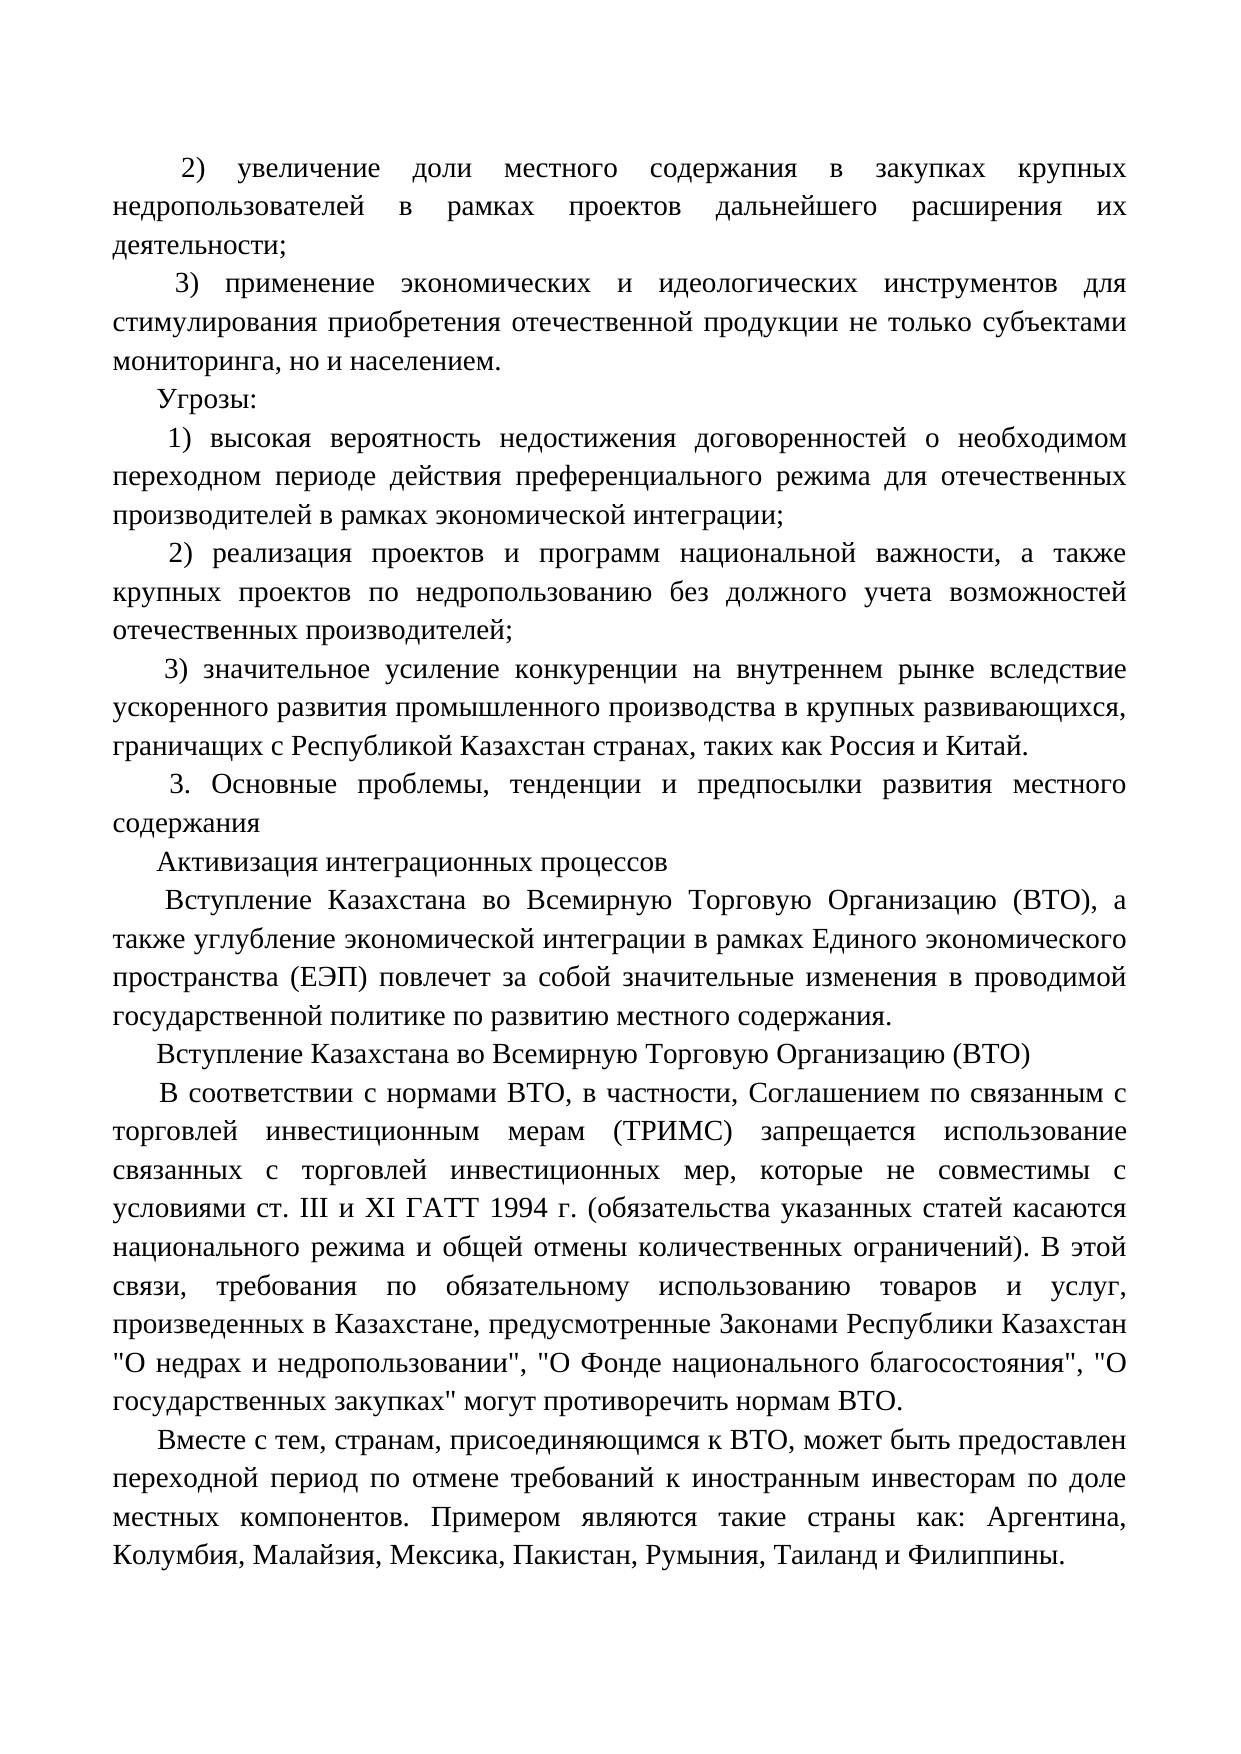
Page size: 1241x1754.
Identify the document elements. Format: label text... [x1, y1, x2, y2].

text В соответствии с нормами ВТО, в частности, Соглашением по связанным с торговлей инвестиционным мерам (ТРИМС) запрещается использование связанных с торговлей инвестиционных мер, которые не совместимы с условиями ст. III и XI ГАТТ 1994 г. (обязательства указанных статей касаются национального режима и общей отмены количественных ограничений). В этой связи, требования по обязательному использованию товаров и услуг, произведенных в Казахстане, предусмотренные Законами Республики Казахстан "О недрах и недропользовании", "О Фонде национального благосостояния", "О государственных закупках" могут противоречить нормам ВТО. [112, 1075, 1128, 1417]
text Угрозы: [112, 381, 1128, 415]
text Вступление Казахстана во Всемирную Торговую Организацию (ВТО), а также углубление экономической интеграции в рамках Единого экономического пространства (ЕЭП) повлечет за собой значительные изменения в проводимой государственной политике по развитию местного содержания. [112, 882, 1128, 1031]
text 3) значительное усиление конкуренции на внутреннем рынке вследствие ускоренного развития промышленного производства в крупных развивающихся, граничащих с Республикой Казахстан странах, таких как Россия и Китай. [112, 651, 1128, 762]
text Вступление Казахстана во Всемирную Торговую Организацию (ВТО) [112, 1036, 1128, 1070]
text Вместе с тем, странам, присоединяющимся к ВТО, может быть предоставлен переходной период по отмене требований к иностранным инвесторам по доле местных компонентов. Примером являются такие страны как: Аргентина, Колумбия, Малайзия, Мексика, Пакистан, Румыния, Таиланд и Филиппины. [112, 1422, 1128, 1571]
text 2) реализация проектов и программ национальной важности, а также крупных проектов по недропользованию без должного учета возможностей отечественных производителей; [112, 535, 1128, 646]
text 3) применение экономических и идеологических инструментов для стимулирования приобретения отечественной продукции не только субъектами мониторинга, но и населением. [112, 266, 1128, 376]
text 2) увеличение доли местного содержания в закупках крупных недропользователей в рамках проектов дальнейшего расширения их деятельности; [112, 150, 1128, 261]
text 3. Основные проблемы, тенденции и предпосылки развития местного содержания [112, 767, 1128, 839]
text 1) высокая вероятность недостижения договоренностей о необходимом переходном периоде действия преференциального режима для отечественных производителей в рамках экономической интеграции; [112, 420, 1128, 530]
text Активизация интеграционных процессов [112, 844, 1128, 877]
